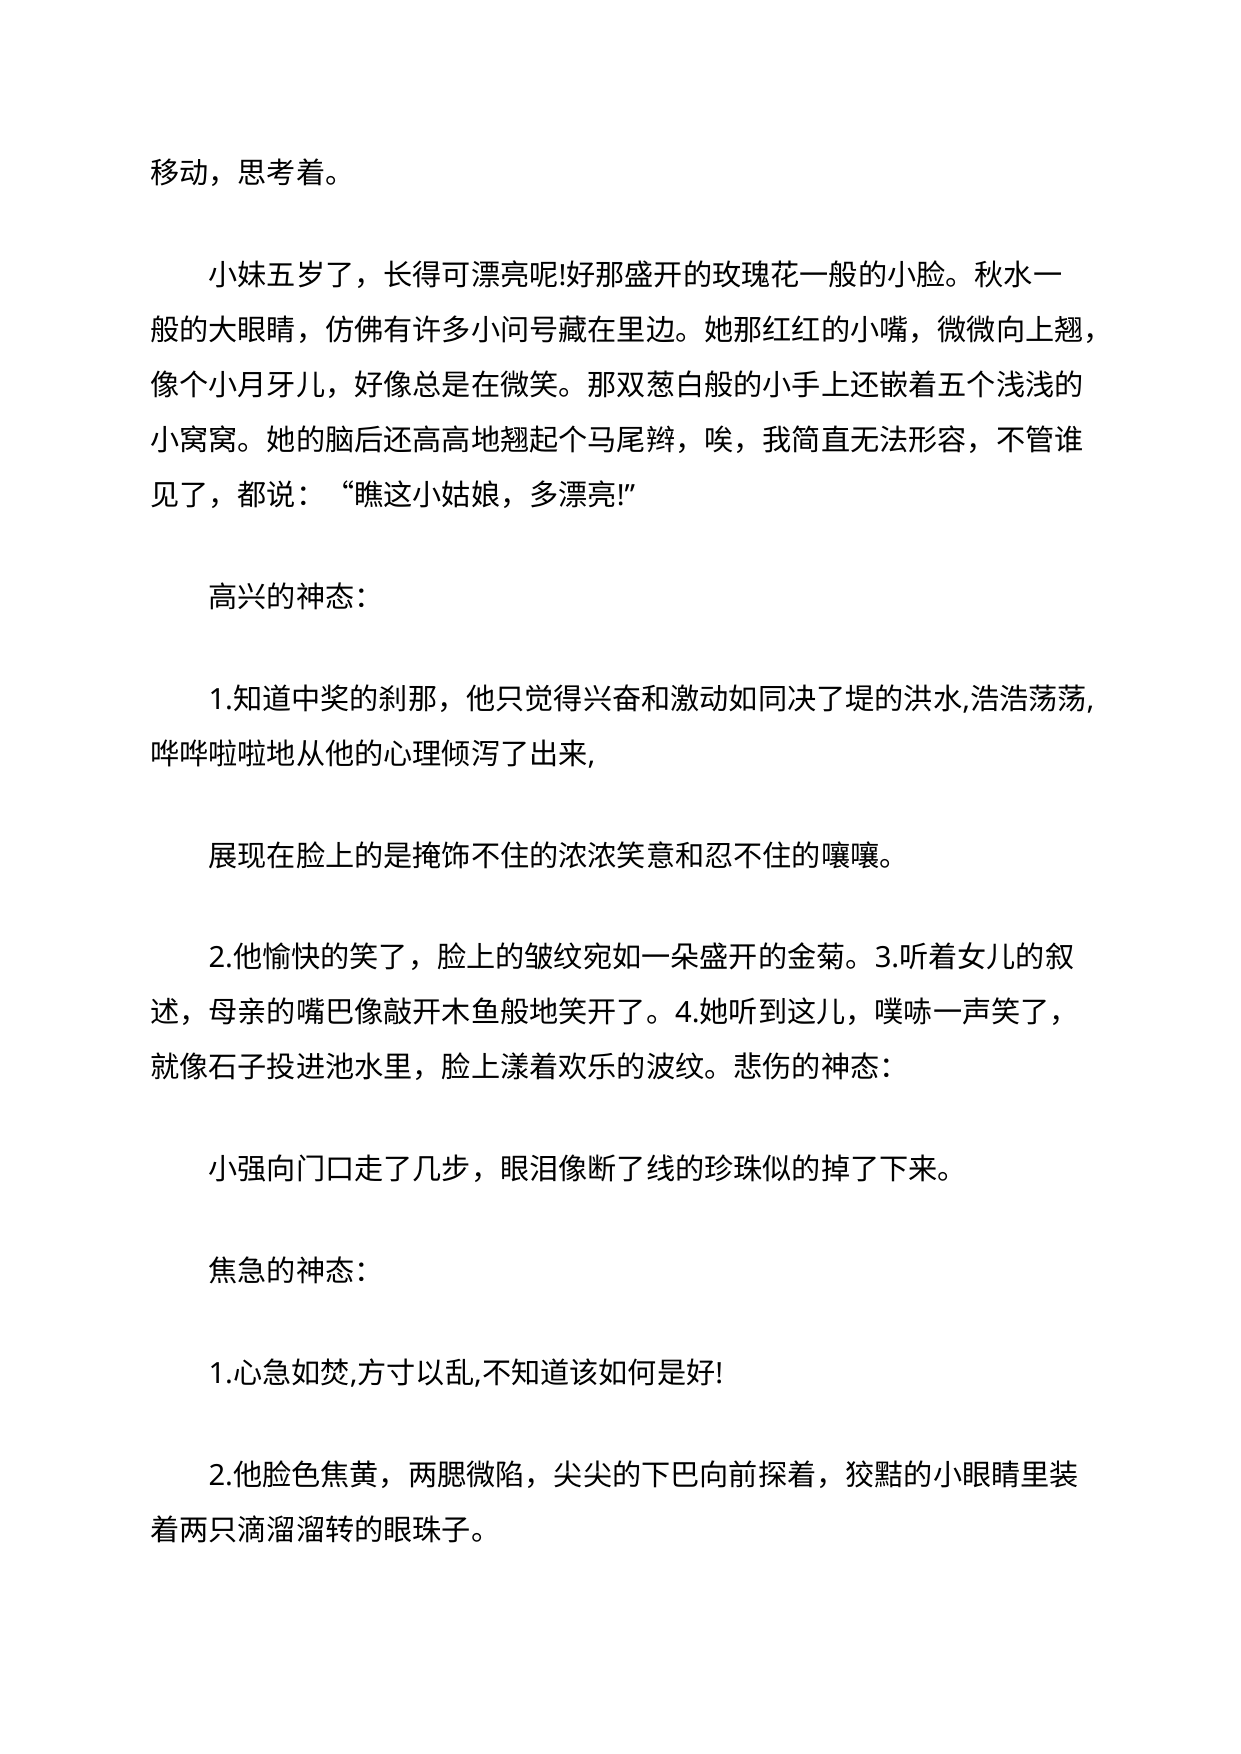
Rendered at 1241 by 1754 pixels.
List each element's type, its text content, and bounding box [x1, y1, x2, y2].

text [150, 150, 1090, 192]
text 1.知道中奖的刹那，他只觉得兴奋和激动如同决了堤的洪水,浩浩荡荡,哗哗啦啦地从他的心理倾泻了出来, [150, 675, 1090, 773]
text 小强向门口走了几步，眼泪像断了线的珍珠似的掉了下来。 [150, 1146, 1090, 1188]
text 焦急的神态： [150, 1247, 1090, 1290]
text 高兴的神态： [150, 573, 1090, 616]
text 展现在脸上的是掩饰不住的浓浓笑意和忍不住的嚷嚷。 [150, 832, 1090, 874]
text 2.他愉快的笑了，脸上的皱纹宛如一朵盛开的金菊。3.听着女儿的叙述，母亲的嘴巴像敲开木鱼般地笑开了。4.她听到这儿，噗哧一声笑了，就像石子投进池水里，脸上漾着欢乐的波纹。悲伤的神态： [150, 934, 1090, 1086]
text 1.心急如焚,方寸以乱,不知道该如何是好! [150, 1349, 1090, 1392]
text 小妹五岁了，长得可漂亮呢!好那盛开的玫瑰花一般的小脸。秋水一般的大眼睛，仿佛有许多小问号藏在里边。她那红红的小嘴，微微向上翘，像个小月牙儿，好像总是在微笑。那双葱白般的小手上还嵌着五个浅浅的小窝窝。她的脑后还高高地翘起个马尾辫，唉，我简直无法形容，不管谁见了，都说：“瞧这小姑娘，多漂亮!” [150, 252, 1090, 514]
text 2.他脸色焦黄，两腮微陷，尖尖的下巴向前探着，狡黠的小眼睛里装着两只滴溜溜转的眼珠子。 [150, 1451, 1090, 1548]
